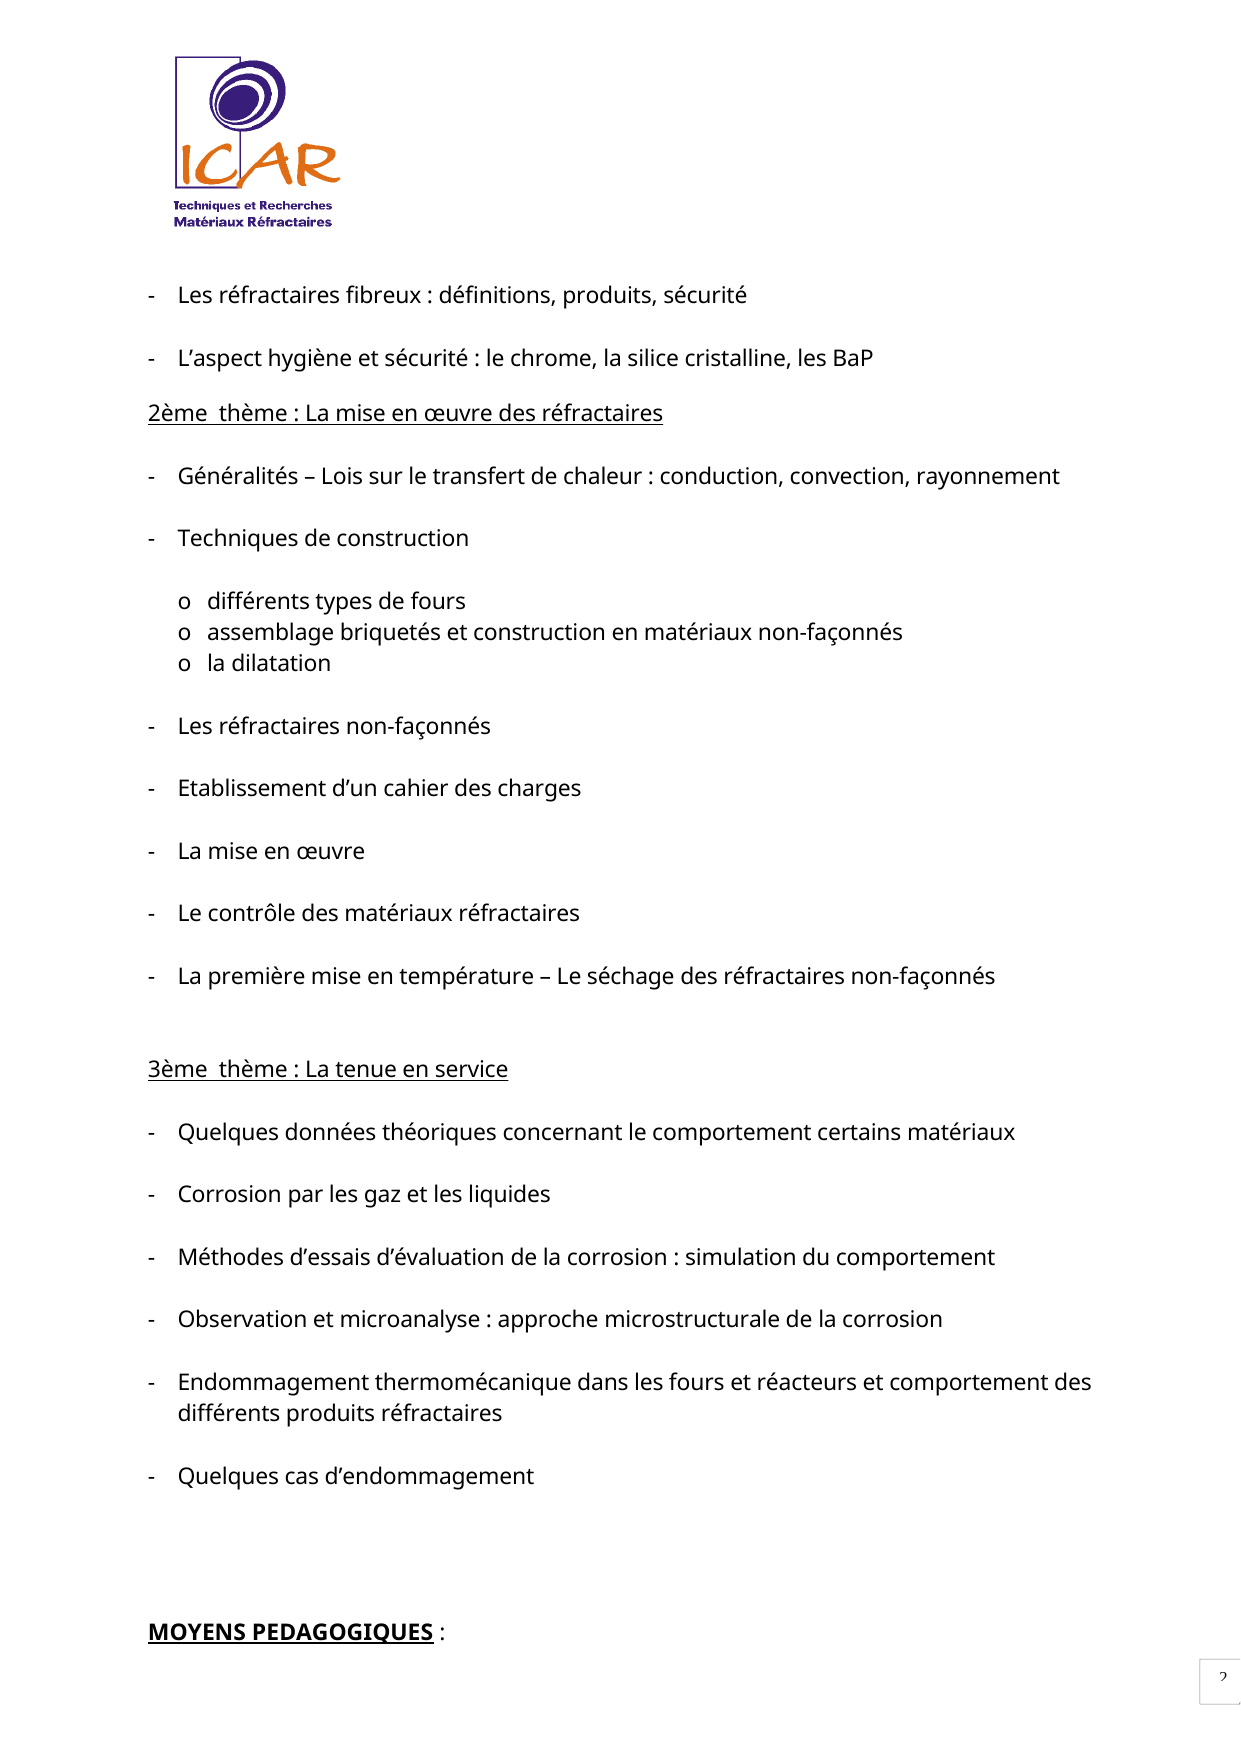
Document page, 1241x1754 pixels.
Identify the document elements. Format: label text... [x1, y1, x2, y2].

picture [167, 53, 345, 230]
text - La première mise en température – Le séchage des réfractaires non-façonnés [148, 959, 1181, 991]
text MOYENS PEDAGOGIQUES : [148, 1616, 1181, 1647]
text 3ème thème : La tenue en service [148, 1053, 1181, 1084]
text - Les réfractaires non-façonnés [148, 709, 1181, 741]
text - La mise en œuvre [148, 834, 1181, 866]
text o différents types de fours [177, 584, 1181, 616]
text - Les réfractaires fibreux : définitions, produits, sécurité [148, 279, 1181, 311]
text - Observation et microanalyse : approche microstructurale de la corrosion [148, 1303, 1181, 1334]
text o la dilatation [177, 647, 1181, 678]
text o assemblage briquetés et construction en matériaux non-façonnés [177, 616, 1181, 647]
text - Méthodes d’essais d’évaluation de la corrosion : simulation du comportement [148, 1241, 1181, 1272]
text - Corrosion par les gaz et les liquides [148, 1178, 1181, 1209]
text - Endommagement thermomécanique dans les fours et réacteurs et comportement des différents produits réfractaires [148, 1366, 1181, 1428]
text - Le contrôle des matériaux réfractaires [148, 897, 1181, 928]
text - Généralités – Lois sur le transfert de chaleur : conduction, convection, rayonnement [148, 459, 1181, 491]
text - Techniques de construction [148, 522, 1181, 553]
text - L’aspect hygiène et sécurité : le chrome, la silice cristalline, les BaP [148, 342, 1181, 373]
text - Etablissement d’un cahier des charges [148, 772, 1181, 803]
text 2ème thème : La mise en œuvre des réfractaires [148, 397, 1181, 428]
text - Quelques données théoriques concernant le comportement certains matériaux [148, 1116, 1181, 1147]
text - Quelques cas d’endommagement [148, 1459, 1181, 1491]
